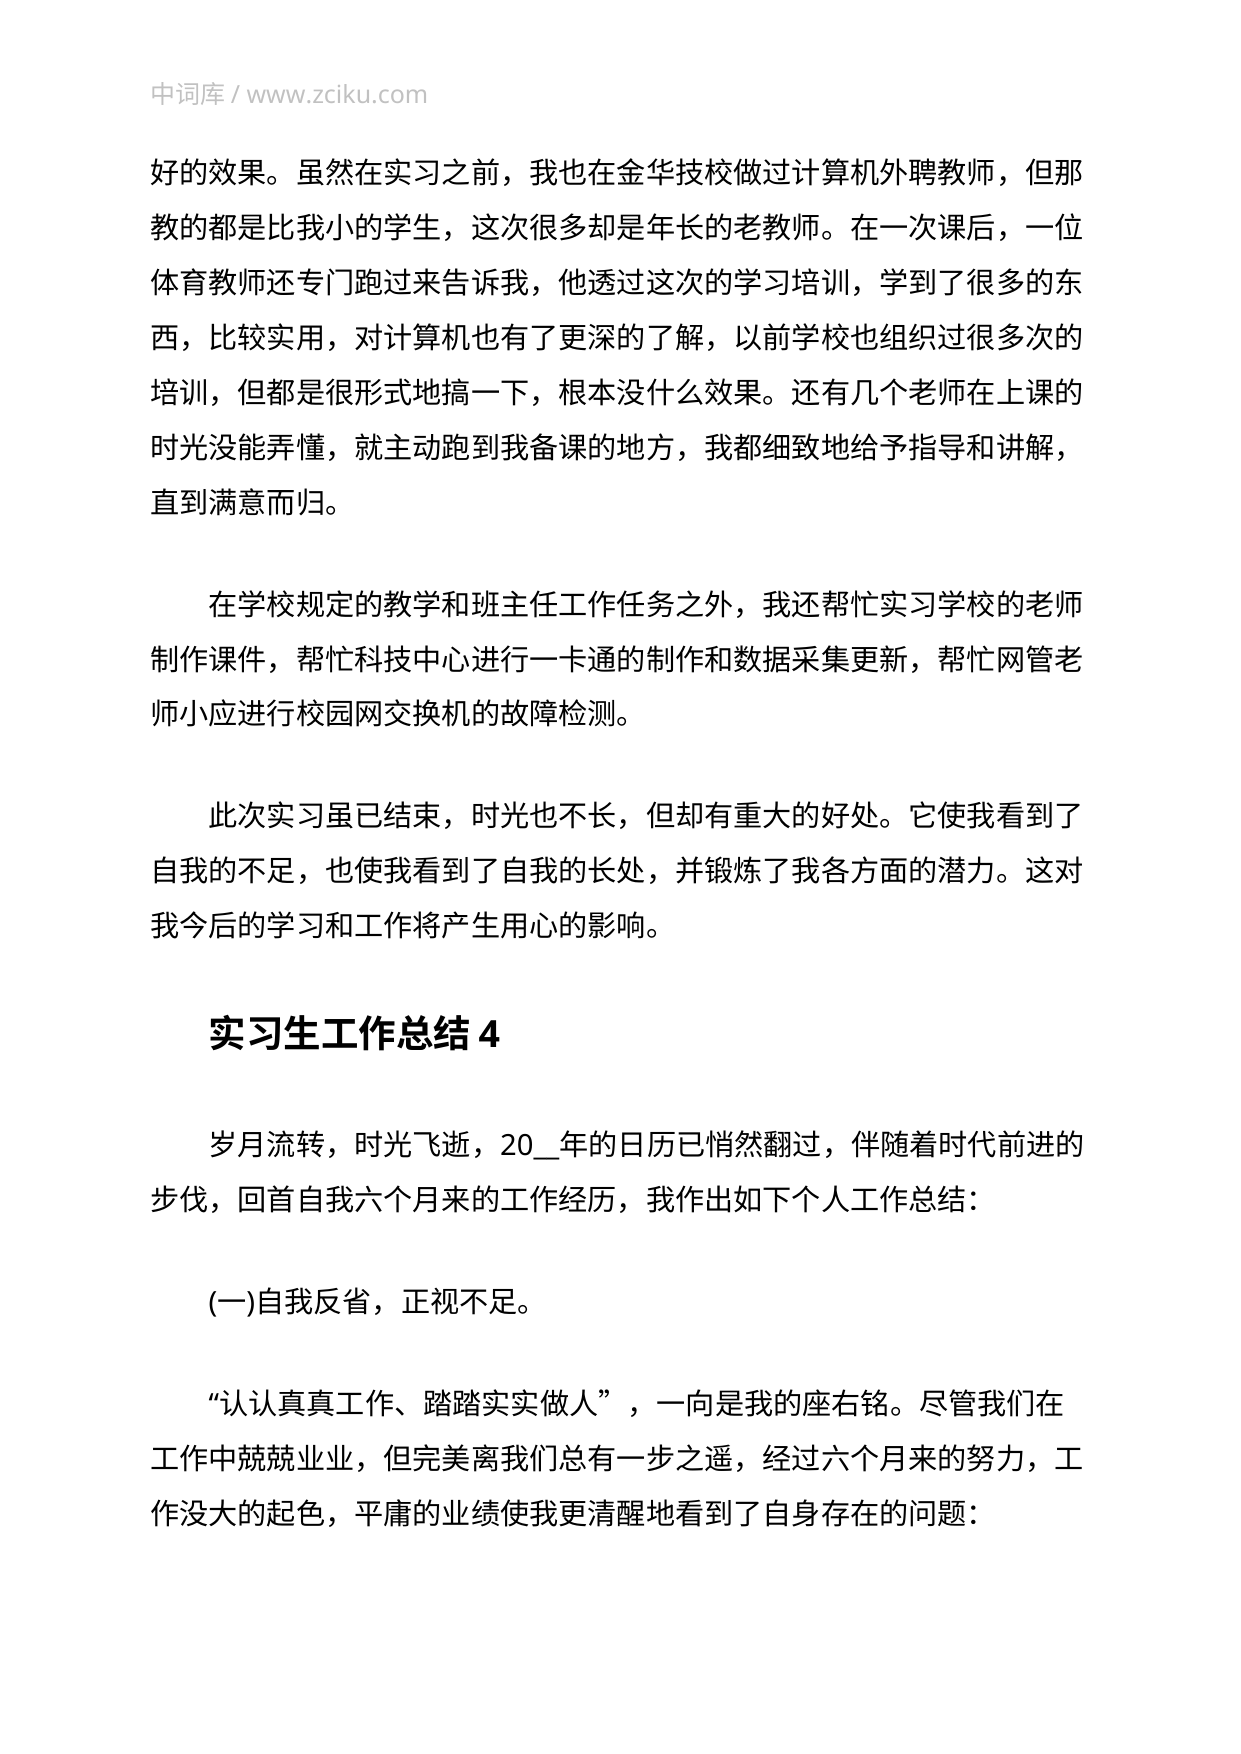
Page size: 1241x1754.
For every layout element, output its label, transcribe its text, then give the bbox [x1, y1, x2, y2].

text 此次实习虽已结束，时光也不长，但却有重大的好处。它使我看到了自我的不足，也使我看到了自我的长处，并锻炼了我各方面的潜力。这对我今后的学习和工作将产生用心的影响。 [150, 793, 1090, 945]
text 实习生工作总结4 [150, 1004, 1090, 1059]
text “认认真真工作、踏踏实实做人”，一向是我的座右铭。尽管我们在工作中兢兢业业，但完美离我们总有一步之遥，经过六个月来的努力，工作没大的起色，平庸的业绩使我更清醒地看到了自身存在的问题： [150, 1381, 1090, 1533]
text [150, 150, 1090, 522]
text 在学校规定的教学和班主任工作任务之外，我还帮忙实习学校的老师制作课件，帮忙科技中心进行一卡通的制作和数据采集更新，帮忙网管老师小应进行校园网交换机的故障检测。 [150, 581, 1090, 733]
text (一)自我反省，正视不足。 [150, 1279, 1090, 1321]
text 岁月流转，时光飞逝，20__年的日历已悄然翻过，伴随着时代前进的步伐，回首自我六个月来的工作经历，我作出如下个人工作总结： [150, 1122, 1090, 1219]
